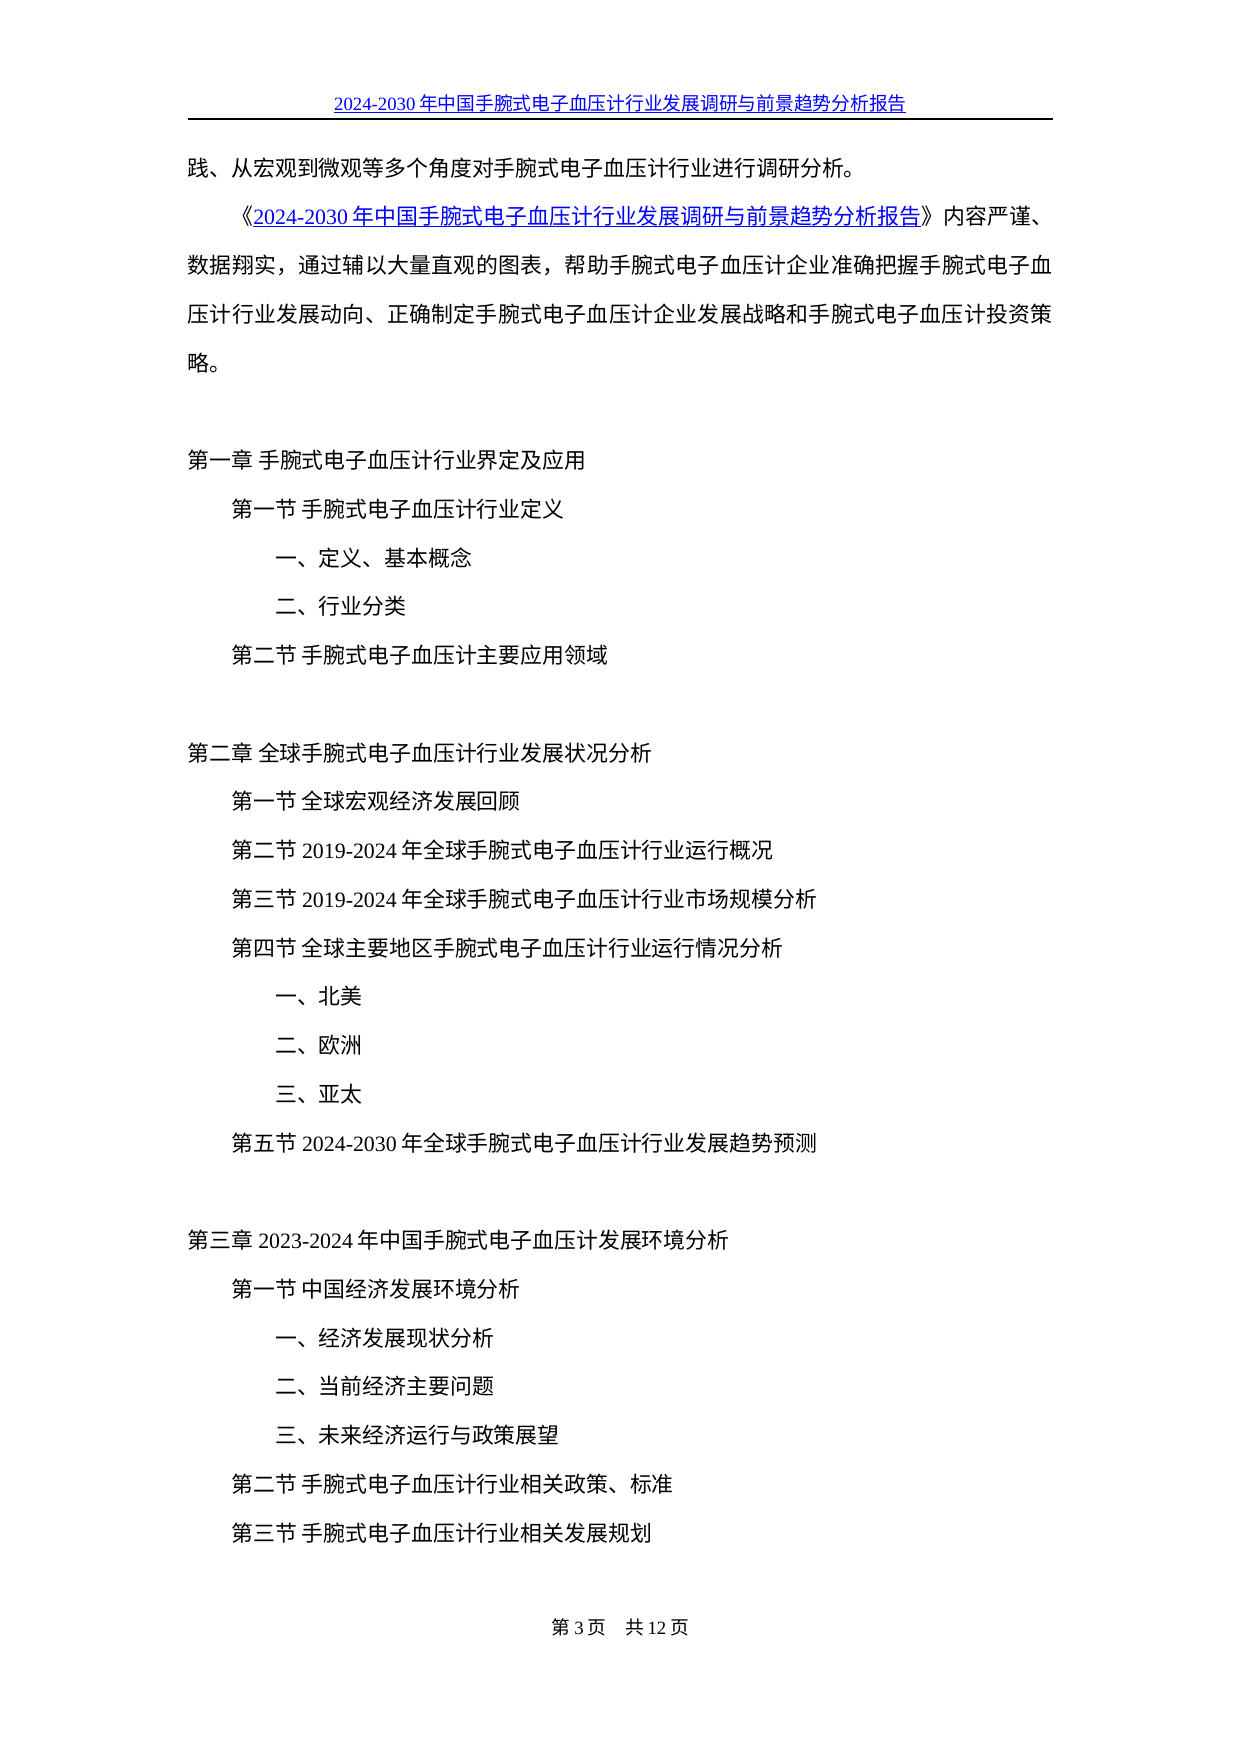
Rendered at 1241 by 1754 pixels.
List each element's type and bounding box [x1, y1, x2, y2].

text [187, 150, 1053, 1548]
